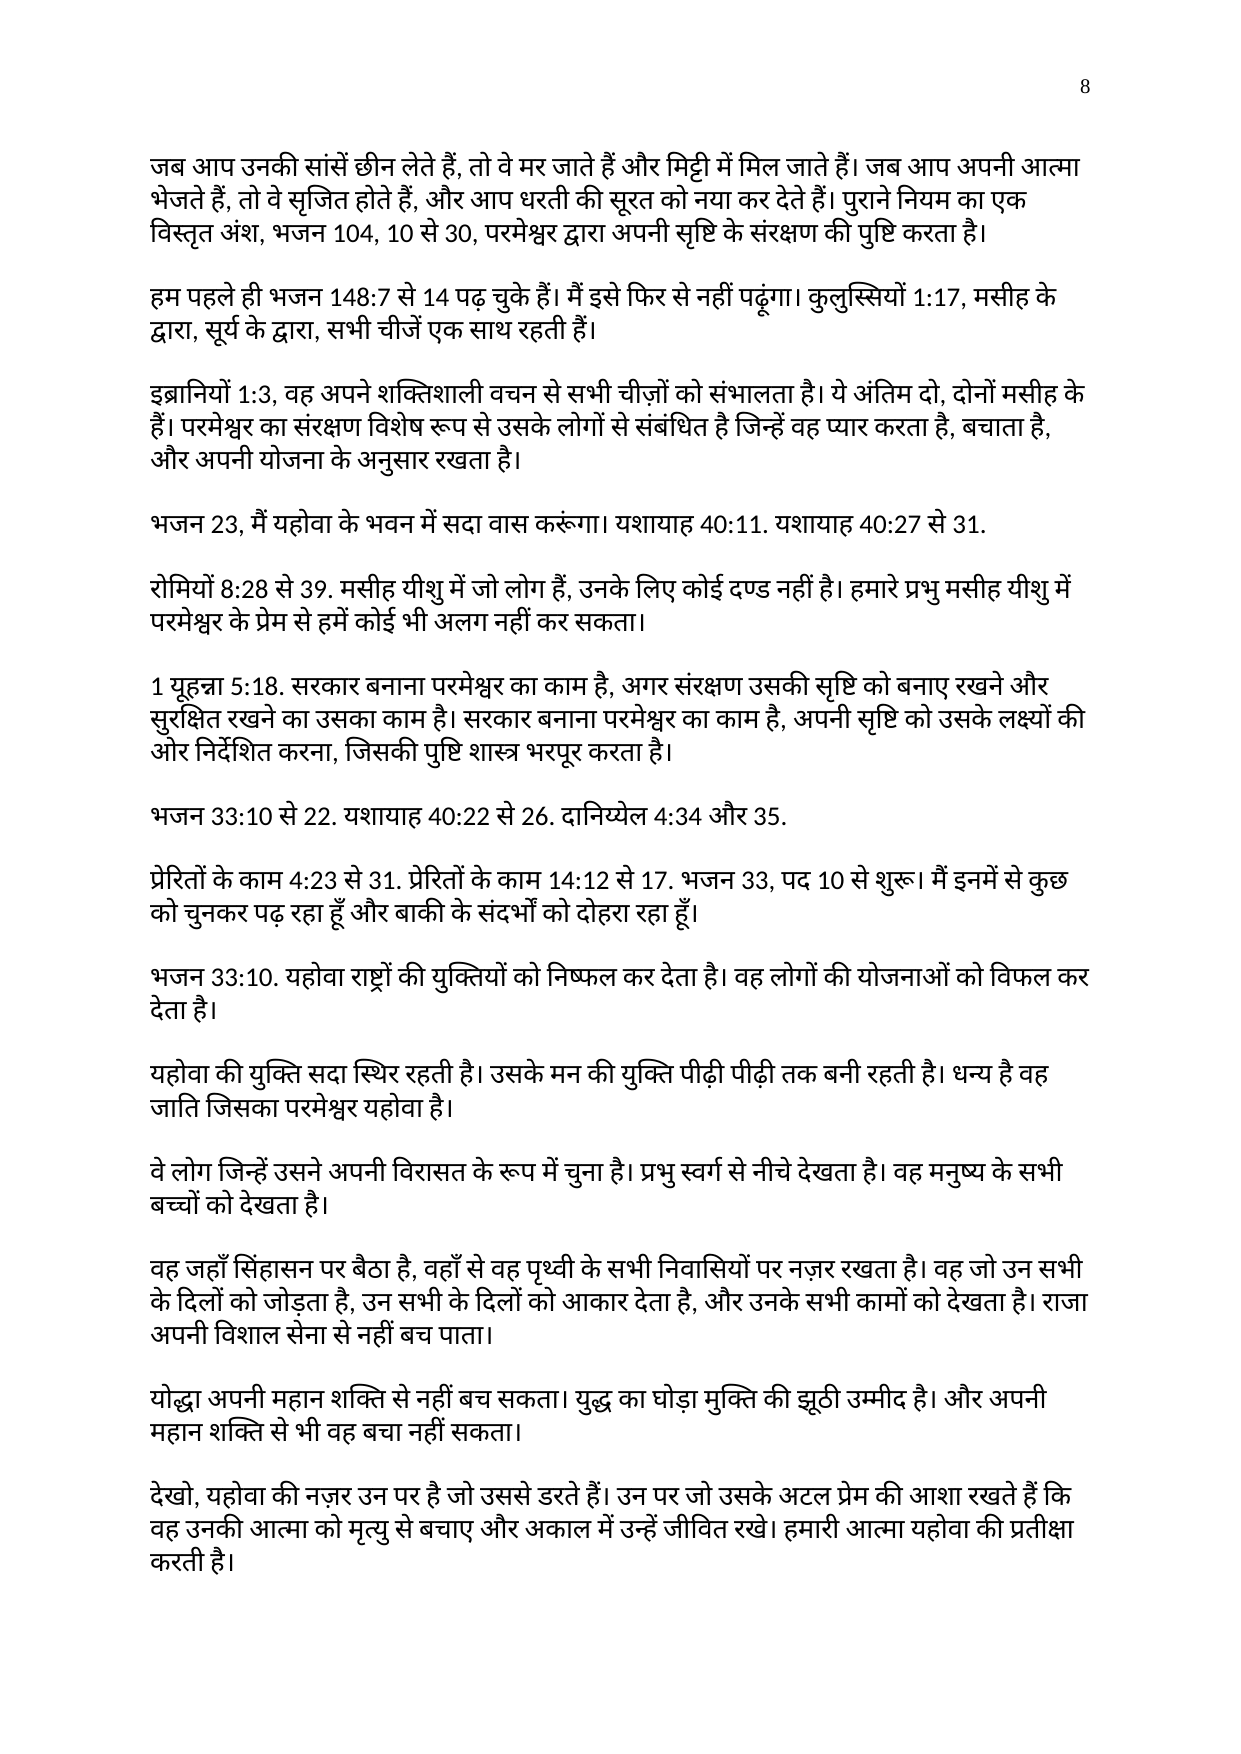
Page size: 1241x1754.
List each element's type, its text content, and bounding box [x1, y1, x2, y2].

text हम पहले ही भजन 148:7 से 14 पढ़ चुके हैं। मैं इसे फिर से नहीं पढ़ूंगा। कुलुस्सियों 1:17, मसीह के द्वारा, सूर्य के द्वारा, सभी चीजें एक साथ रहती हैं। [150, 280, 1090, 346]
text प्रेरितों के काम 4:23 से 31. प्रेरितों के काम 14:12 से 17. भजन 33, पद 10 से शुरू। मैं इनमें से कुछ को चुनकर पढ़ रहा हूँ और बाकी के संदर्भों को दोहरा रहा हूँ। [150, 863, 1090, 929]
text यहोवा की युक्ति सदा स्थिर रहती है। उसके मन की युक्ति पीढ़ी पीढ़ी तक बनी रहती है। धन्य है वह जाति जिसका परमेश्वर यहोवा है। [150, 1058, 1090, 1124]
text रोमियों 8:28 से 39. मसीह यीशु में जो लोग हैं, उनके लिए कोई दण्ड नहीं है। हमारे प्रभु मसीह यीशु में परमेश्वर के प्रेम से हमें कोई भी अलग नहीं कर सकता। [150, 572, 1090, 638]
text भजन 23, मैं यहोवा के भवन में सदा वास करूंगा। यशायाह 40:11. यशायाह 40:27 से 31. [150, 508, 1090, 541]
text वे लोग जिन्हें उसने अपनी विरासत के रूप में चुना है। प्रभु स्वर्ग से नीचे देखता है। वह मनुष्य के सभी बच्चों को देखता है। [150, 1155, 1090, 1221]
text वह जहाँ सिंहासन पर बैठा है, वहाँ से वह पृथ्वी के सभी निवासियों पर नज़र रखता है। वह जो उन सभी के दिलों को जोड़ता है, उन सभी के दिलों को आकार देता है, और उनके सभी कामों को देखता है। राजा अपनी विशाल सेना से नहीं बच पाता। [150, 1252, 1090, 1351]
text योद्धा अपनी महान शक्ति से नहीं बच सकता। युद्ध का घोड़ा मुक्ति की झूठी उम्मीद है। और अपनी महान शक्ति से भी वह बचा नहीं सकता। [150, 1382, 1090, 1448]
text जब आप उनकी सांसें छीन लेते हैं, तो वे मर जाते हैं और मिट्टी में मिल जाते हैं। जब आप अपनी आत्मा भेजते हैं, तो वे सृजित होते हैं, और आप धरती की सूरत को नया कर देते हैं। पुराने नियम का एक विस्तृत अंश, भजन 104, 10 से 30, परमेश्वर द्वारा अपनी सृष्टि के संरक्षण की पुष्टि करता है। [150, 150, 1090, 249]
text भजन 33:10 से 22. यशायाह 40:22 से 26. दानिय्येल 4:34 और 35. [150, 799, 1090, 832]
text इब्रानियों 1:3, वह अपने शक्तिशाली वचन से सभी चीज़ों को संभालता है। ये अंतिम दो, दोनों मसीह के हैं। परमेश्वर का संरक्षण विशेष रूप से उसके लोगों से संबंधित है जिन्हें वह प्यार करता है, बचाता है, और अपनी योजना के अनुसार रखता है। [150, 377, 1090, 476]
text 1 यूहन्ना 5:18. सरकार बनाना परमेश्वर का काम है, अगर संरक्षण उसकी सृष्टि को बनाए रखने और सुरक्षित रखने का उसका काम है। सरकार बनाना परमेश्वर का काम है, अपनी सृष्टि को उसके लक्ष्यों की ओर निर्देशित करना, जिसकी पुष्टि शास्त्र भरपूर करता है। [150, 669, 1090, 768]
text भजन 33:10. यहोवा राष्ट्रों की युक्तियों को निष्फल कर देता है। वह लोगों की योजनाओं को विफल कर देता है। [150, 961, 1090, 1027]
text देखो, यहोवा की नज़र उन पर है जो उससे डरते हैं। उन पर जो उसके अटल प्रेम की आशा रखते हैं कि वह उनकी आत्मा को मृत्यु से बचाए और अकाल में उन्हें जीवित रखे। हमारी आत्मा यहोवा की प्रतीक्षा करती है। [150, 1479, 1090, 1578]
